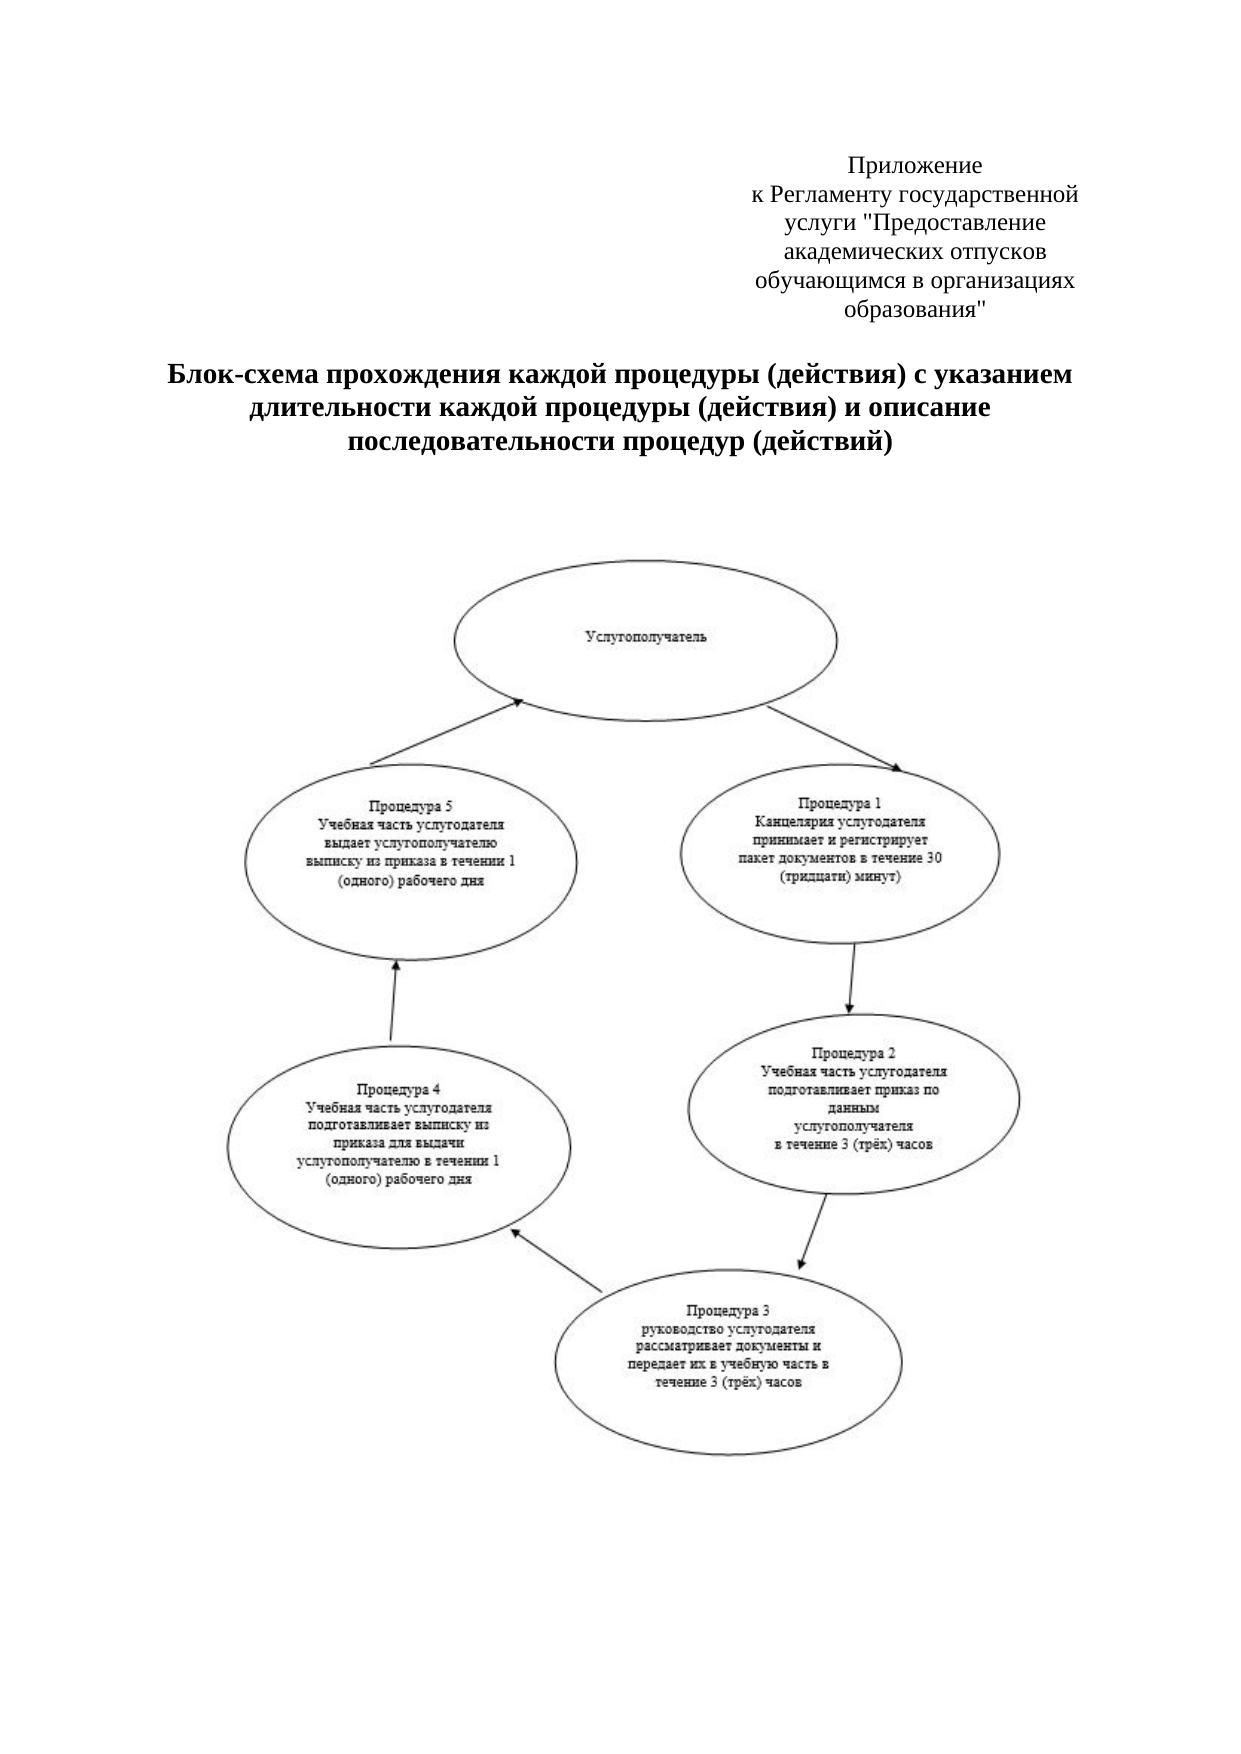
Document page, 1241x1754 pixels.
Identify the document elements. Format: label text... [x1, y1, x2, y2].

text Приложение к Регламенту государственной услуги "Предоставление академических отпусков обучающимся в организациях образования" [702, 150, 1128, 322]
picture [194, 555, 1047, 1490]
text Блок-схема прохождения каждой процедуры (действия) с указанием длительности каждой процедуры (действия) и описание последовательности процедур (действий) [112, 356, 1128, 457]
